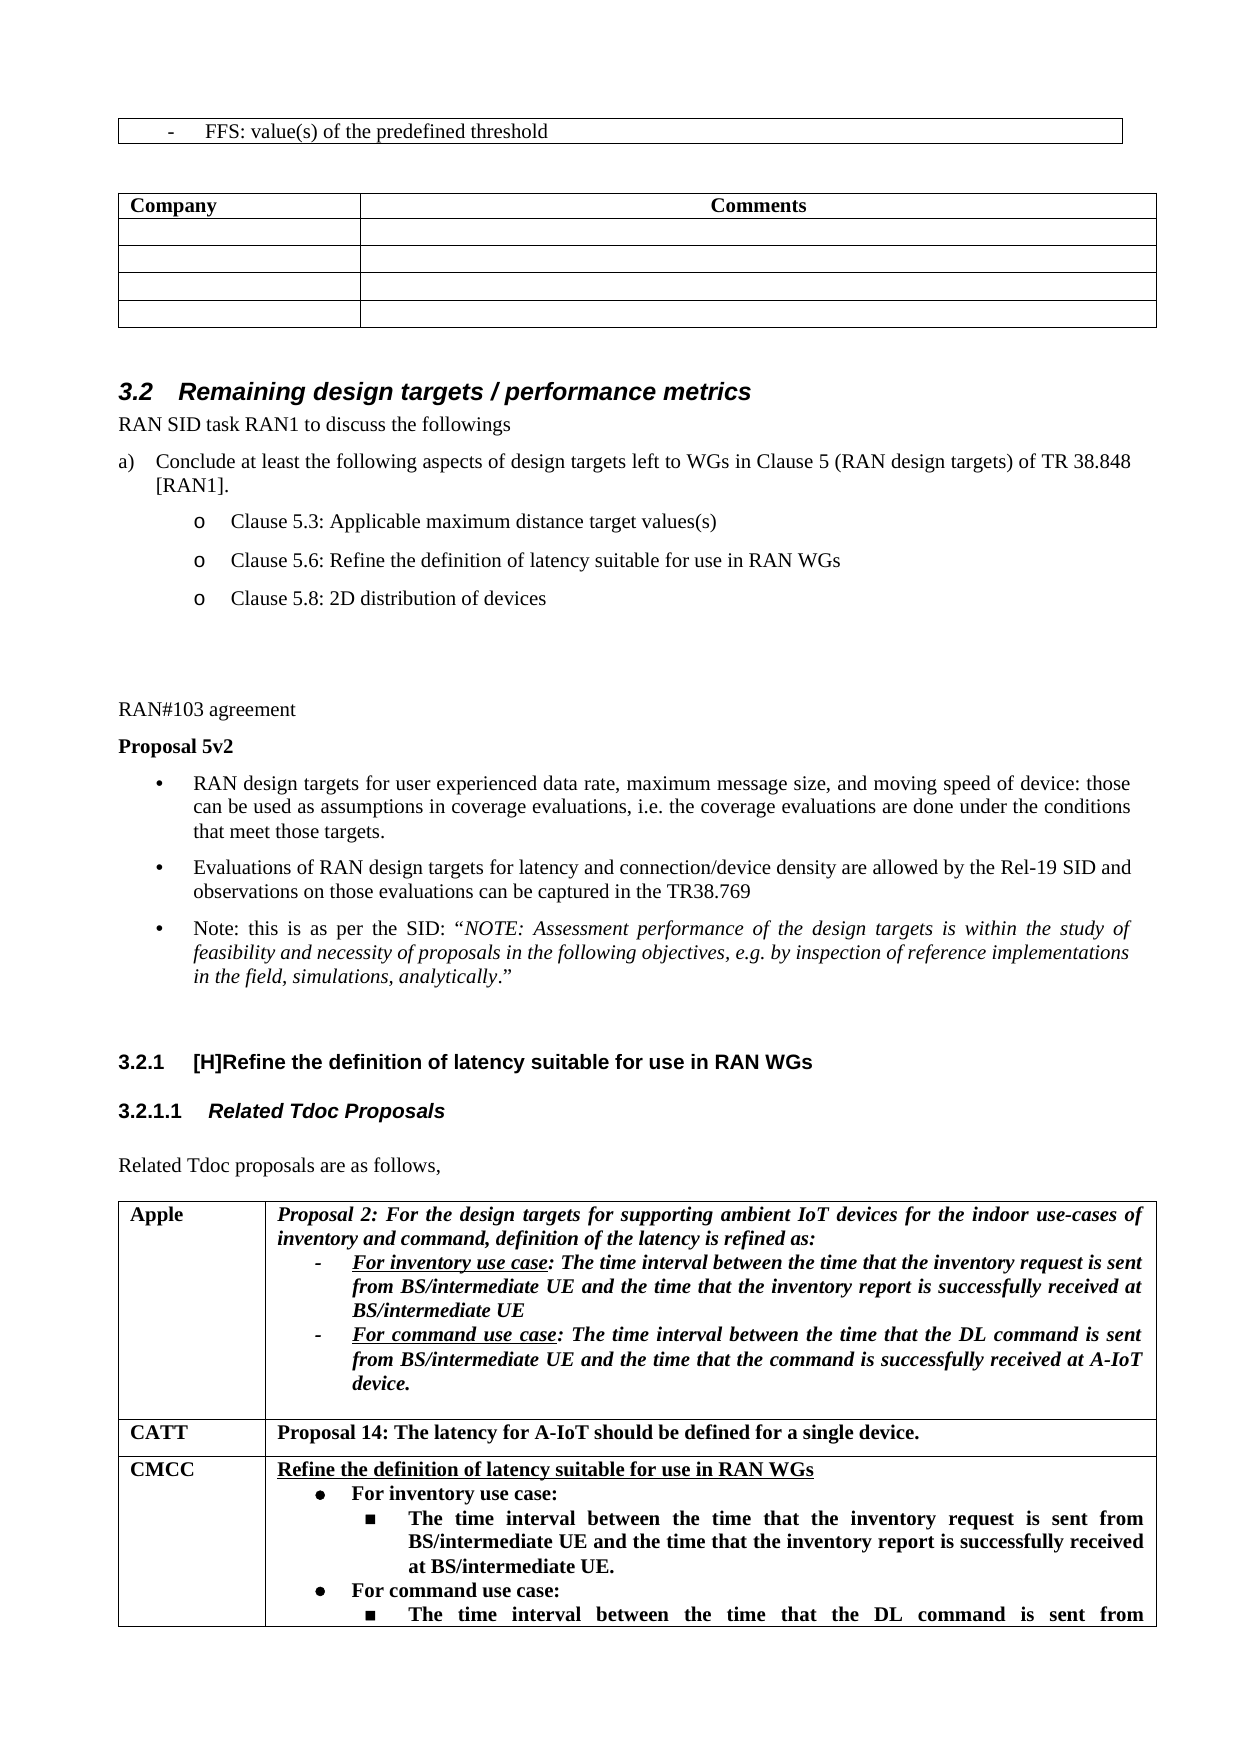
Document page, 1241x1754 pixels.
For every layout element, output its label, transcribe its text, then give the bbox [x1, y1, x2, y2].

subtitle Remaining design targets / performance metrics [118, 377, 1122, 406]
list Clause 5.8: 2D distribution of devices [193, 586, 1132, 612]
text RAN SID task RAN1 to discuss the followings [118, 412, 1132, 436]
subtitle Related Tdoc Proposals [118, 1099, 1122, 1123]
table_cell [361, 219, 1156, 245]
list Evaluations of RAN design targets for latency and connection/device density are allowed by the Rel-19 SID and observations on those evaluations can be captured in the TR38.769 [156, 855, 1132, 903]
list Conclude at least the following aspects of design targets left to WGs in Clause 5 (RAN design targets) of TR 38.848 [RAN1]. [118, 449, 1132, 497]
text RAN#103 agreement [118, 697, 1132, 721]
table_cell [266, 1457, 1156, 1626]
table_cell [119, 246, 360, 272]
table_cell [119, 301, 360, 327]
table_cell [361, 273, 1156, 300]
table_cell [119, 219, 360, 245]
text Proposal 5v2 [118, 734, 1132, 758]
table_header Company [119, 194, 360, 217]
list Clause 5.3: Applicable maximum distance target values(s) [193, 509, 1132, 535]
subtitle [H]Refine the definition of latency suitable for use in RAN WGs [118, 1050, 1122, 1074]
table_cell [119, 273, 360, 300]
list RAN design targets for user experienced data rate, maximum message size, and moving speed of device: those can be used as assumptions in coverage evaluations, i.e. the coverage evaluations are done under the conditions that meet those targets. [156, 770, 1132, 843]
table_cell [361, 301, 1156, 327]
text Related Tdoc proposals are as follows, [118, 1153, 1122, 1177]
table_cell CMCC [119, 1457, 265, 1626]
list Clause 5.6: Refine the definition of latency suitable for use in RAN WGs [193, 548, 1132, 573]
list Note: this is as per the SID: “NOTE: Assessment performance of the design targets is within the study of feasibility and necessity of proposals in the following objectives, e.g. by inspection of reference implementations in the field, simulations, analytically.” [156, 916, 1132, 988]
table_header Proposal 2: For the design targets for supporting ambient IoT devices for the indoor use-cases of inventory and command, definition of the latency is refined as: For inventory use case: The time interval between the time that the inventory request is sent from BS/intermediate UE and the time that the inventory report is successfully received at BS/intermediate UE For command use case: The time interval between the time that the DL command is sent from BS/intermediate UE and the time that the command is successfully received at A-IoT device. [266, 1202, 1156, 1419]
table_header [119, 119, 1122, 143]
table_cell Proposal 14: The latency for A-IoT should be defined for a single device. [266, 1420, 1156, 1456]
table_header Comments [361, 194, 1156, 217]
table_header Apple [119, 1202, 265, 1419]
table_cell [361, 246, 1156, 272]
table_cell CATT [119, 1420, 265, 1456]
